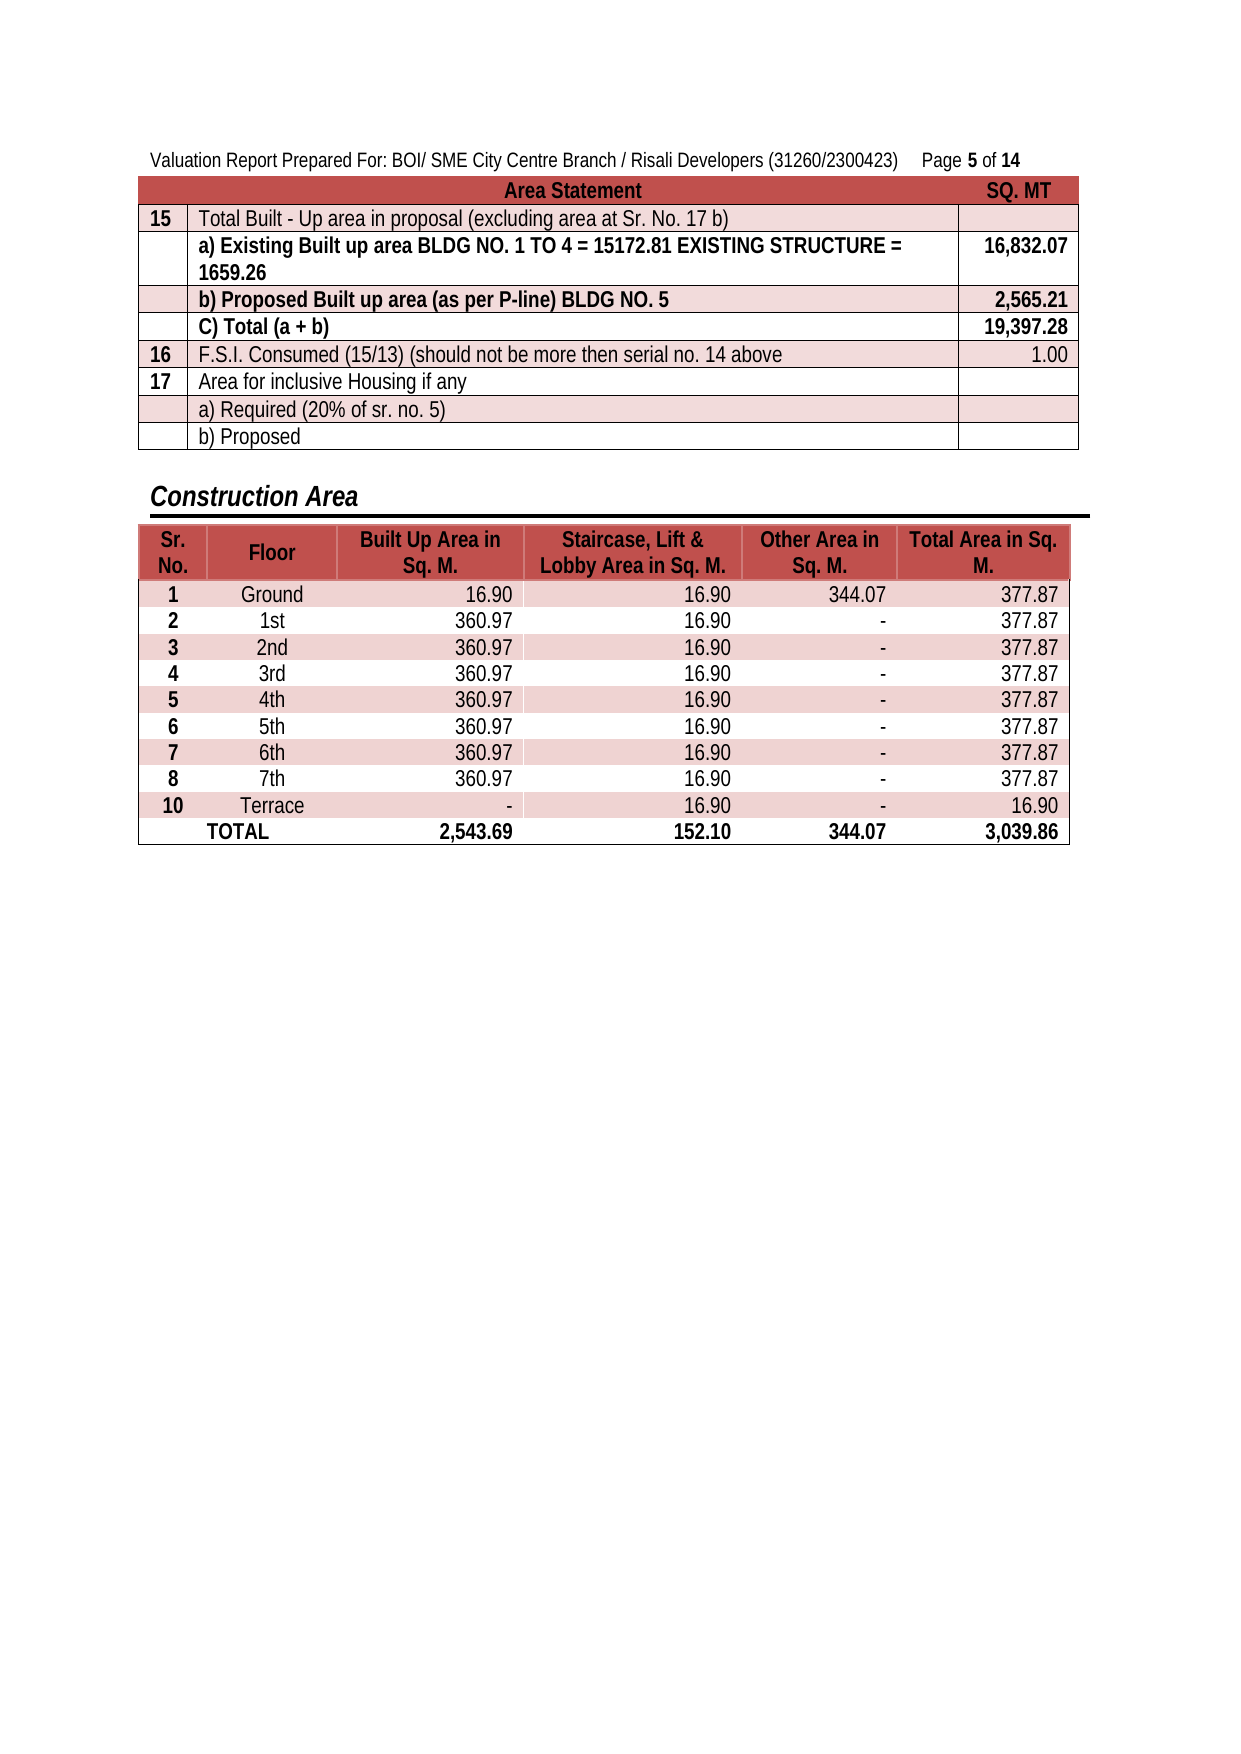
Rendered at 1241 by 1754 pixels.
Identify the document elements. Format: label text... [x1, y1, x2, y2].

table_cell 360.97 [337, 739, 523, 765]
table_cell 5th [207, 713, 337, 739]
table_cell [959, 368, 1078, 394]
table_cell - [742, 713, 897, 739]
table_cell - [742, 607, 897, 633]
table_cell 16.90 [524, 634, 742, 660]
table_cell [959, 396, 1078, 422]
table_cell 2,565.21 [959, 286, 1078, 312]
table_cell 16.90 [524, 581, 742, 607]
table_header Floor [208, 526, 336, 579]
table_header [139, 178, 187, 204]
table_cell Ground [207, 581, 337, 607]
subtitle Construction Area [150, 479, 1090, 514]
table_cell F.S.I. Consumed (15/13) (should not be more then serial no. 14 above [188, 341, 958, 367]
table_cell 377.87 [897, 607, 1069, 633]
table_cell - [742, 634, 897, 660]
table_cell 16.90 [524, 686, 742, 713]
table_cell 377.87 [897, 713, 1069, 739]
table_cell - [742, 660, 897, 686]
table_cell a) Existing Built up area BLDG NO. 1 TO 4 = 15172.81 EXISTING STRUCTURE = 1659.26 [188, 232, 958, 285]
table_cell - [337, 792, 523, 818]
table_cell TOTAL [139, 818, 337, 844]
table_cell 3rd [207, 660, 337, 686]
table_cell 7 [139, 739, 207, 765]
table_cell 360.97 [337, 660, 523, 686]
table_header Staircase, Lift & Lobby Area in Sq. M. [525, 526, 741, 579]
table_cell - [742, 765, 897, 792]
table_header Other Area in Sq. M. [743, 526, 896, 579]
table_cell 1 [139, 581, 207, 607]
table_cell Area for inclusive Housing if any [188, 368, 958, 394]
table_cell 6 [139, 713, 207, 739]
table_header Sr. No. [140, 526, 206, 579]
table_cell 152.10 [524, 818, 742, 844]
table_cell 377.87 [897, 765, 1069, 792]
table_cell Terrace [207, 792, 337, 818]
table_cell 15 [139, 205, 187, 231]
table_cell 344.07 [742, 818, 897, 844]
table_header SQ. MT [959, 178, 1078, 204]
table_cell - [742, 739, 897, 765]
table_cell 8 [139, 765, 207, 792]
table_cell 2 [139, 607, 207, 633]
table_cell 344.07 [742, 581, 897, 607]
table_cell 16,832.07 [959, 232, 1078, 285]
table_cell 10 [139, 792, 207, 818]
table_cell 4 [139, 660, 207, 686]
table_header Built Up Area in Sq. M. [338, 526, 523, 579]
table_cell a) Required (20% of sr. no. 5) [188, 396, 958, 422]
table_cell b) Proposed Built up area (as per P-line) BLDG NO. 5 [188, 286, 958, 312]
table_cell 1st [207, 607, 337, 633]
table_cell 377.87 [897, 660, 1069, 686]
table_header Area Statement [188, 178, 958, 204]
table_cell 19,397.28 [959, 313, 1078, 340]
table_cell 16.90 [897, 792, 1069, 818]
table_cell 4th [207, 686, 337, 713]
table_cell [139, 286, 187, 312]
table_cell 360.97 [337, 765, 523, 792]
table_cell - [742, 792, 897, 818]
table_cell 360.97 [337, 713, 523, 739]
table_cell 360.97 [337, 634, 523, 660]
table_cell 16 [139, 341, 187, 367]
table_cell C) Total (a + b) [188, 313, 958, 340]
table_cell [959, 205, 1078, 231]
table_cell 7th [207, 765, 337, 792]
table_cell 6th [207, 739, 337, 765]
table_cell [959, 423, 1078, 449]
table_cell 377.87 [897, 686, 1069, 713]
table_cell [139, 396, 187, 422]
table_cell 360.97 [337, 686, 523, 713]
table_cell 16.90 [524, 792, 742, 818]
table_cell 16.90 [524, 739, 742, 765]
table_cell [139, 423, 187, 449]
table_cell 377.87 [897, 739, 1069, 765]
table_cell 377.87 [897, 579, 1069, 607]
table_cell 2,543.69 [337, 818, 523, 844]
table_cell 17 [139, 368, 187, 394]
table_header Total Area in Sq. M. [898, 526, 1069, 579]
table_cell - [742, 686, 897, 713]
table_cell Total Built - Up area in proposal (excluding area at Sr. No. 17 b) [188, 205, 958, 231]
table_cell 16.90 [337, 581, 523, 607]
table_cell 377.87 [897, 634, 1069, 660]
table_cell b) Proposed [188, 423, 958, 449]
table_cell 1.00 [959, 341, 1078, 367]
table_cell 16.90 [524, 660, 742, 686]
table_cell 16.90 [524, 607, 742, 633]
table_cell 3,039.86 [897, 818, 1069, 844]
table_cell 5 [139, 686, 207, 713]
table_cell 16.90 [524, 765, 742, 792]
table_cell 16.90 [524, 713, 742, 739]
table_cell 2nd [207, 634, 337, 660]
table_cell [139, 313, 187, 340]
table_cell 360.97 [337, 607, 523, 633]
table_cell 3 [139, 634, 207, 660]
table_cell [139, 232, 187, 285]
